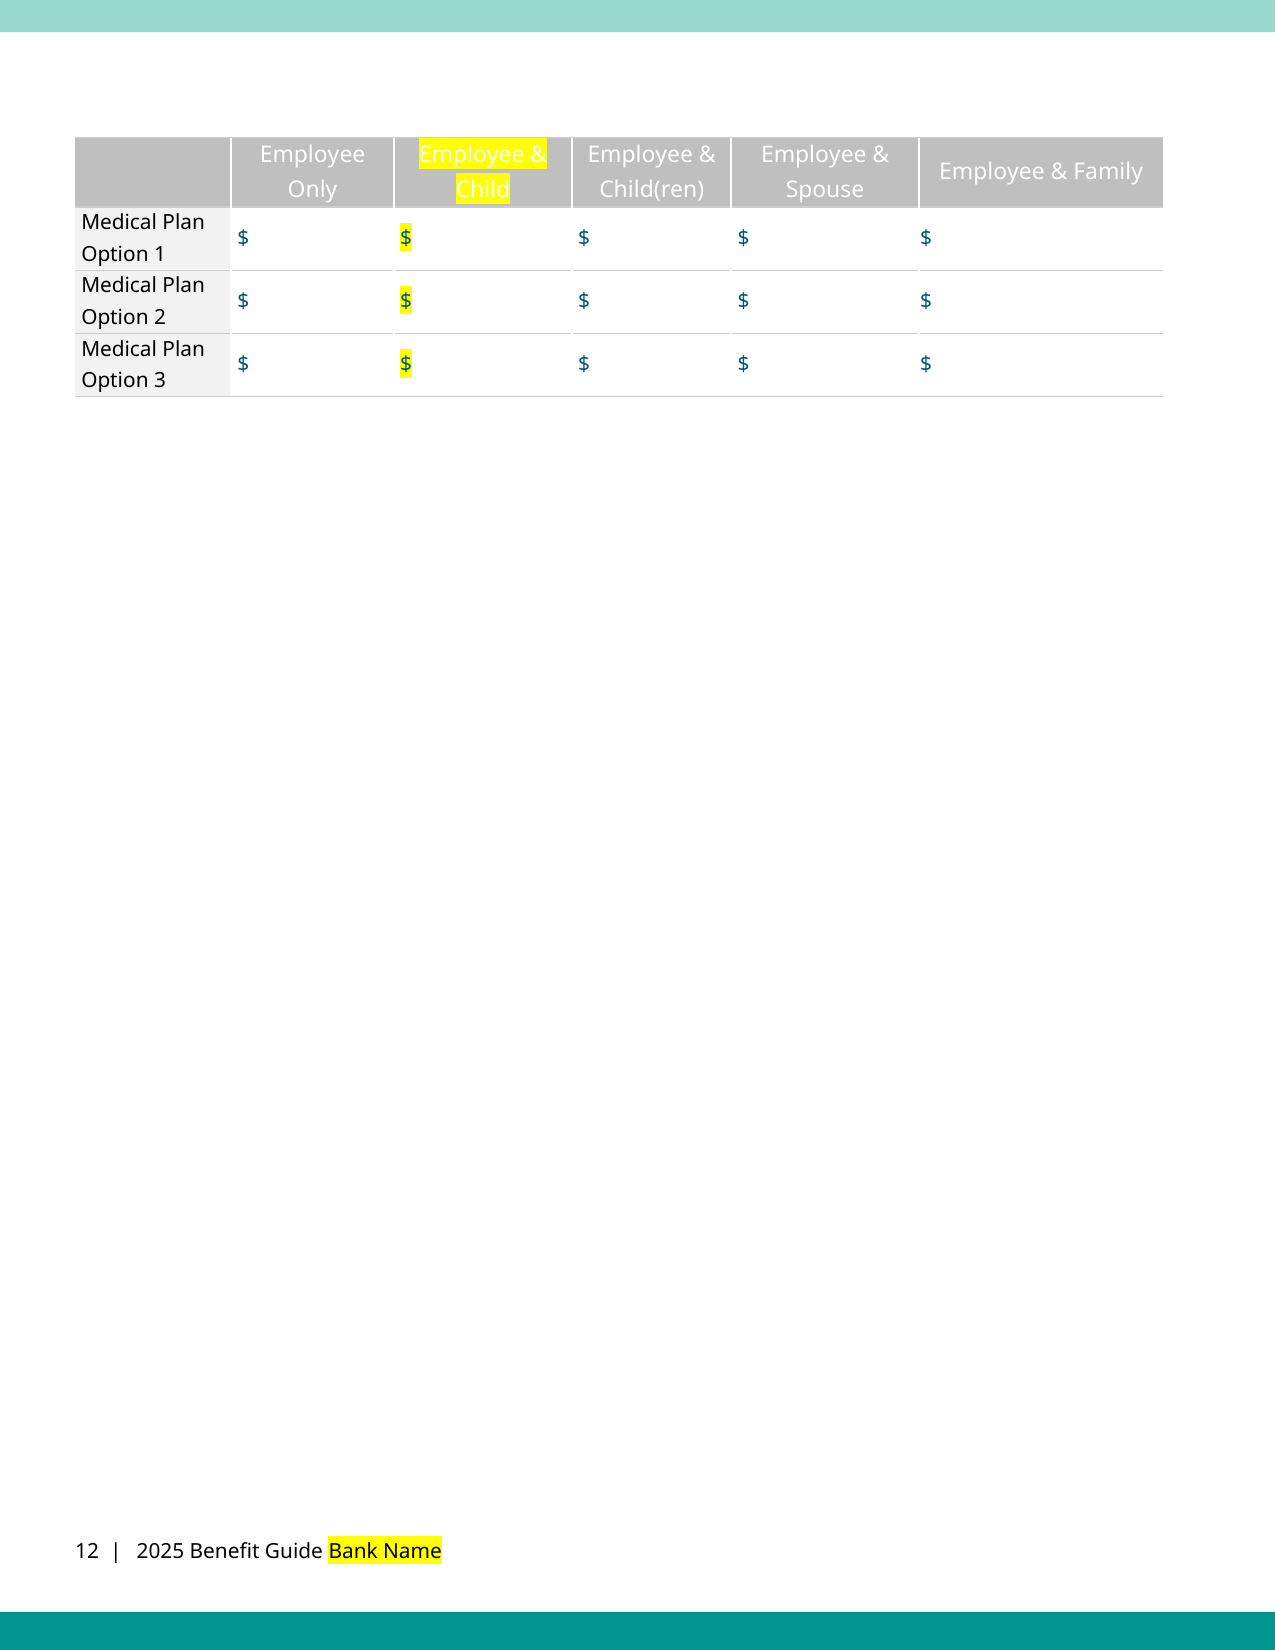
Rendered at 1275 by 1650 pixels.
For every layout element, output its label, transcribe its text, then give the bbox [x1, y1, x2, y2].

table_cell $ [732, 334, 918, 396]
table_cell $ [232, 271, 393, 333]
table_cell $ [732, 271, 918, 333]
table_cell [75, 138, 230, 206]
table_cell Medical Plan Option 1 [75, 208, 230, 269]
table_cell $ [732, 208, 918, 269]
table_cell $ [232, 208, 393, 269]
table_cell $ [395, 271, 571, 333]
table_cell $ [920, 271, 1163, 333]
table_cell $ [232, 334, 393, 396]
table_cell $ [395, 208, 571, 269]
table_cell $ [920, 334, 1163, 396]
table_cell $ [573, 271, 730, 333]
table_cell Medical Plan Option 2 [75, 271, 230, 333]
table_cell $ [920, 208, 1163, 269]
table_cell Medical Plan Option 3 [75, 334, 230, 396]
table_cell $ [573, 208, 730, 269]
table_cell Employee & Child(ren) [573, 138, 730, 206]
table_cell $ [573, 334, 730, 396]
table_cell Employee & Family [920, 138, 1163, 206]
table_cell $ [395, 334, 571, 396]
table_cell Employee Only [232, 138, 393, 206]
table_cell Employee & Spouse [732, 138, 918, 206]
table_cell Employee & Child [395, 138, 571, 206]
